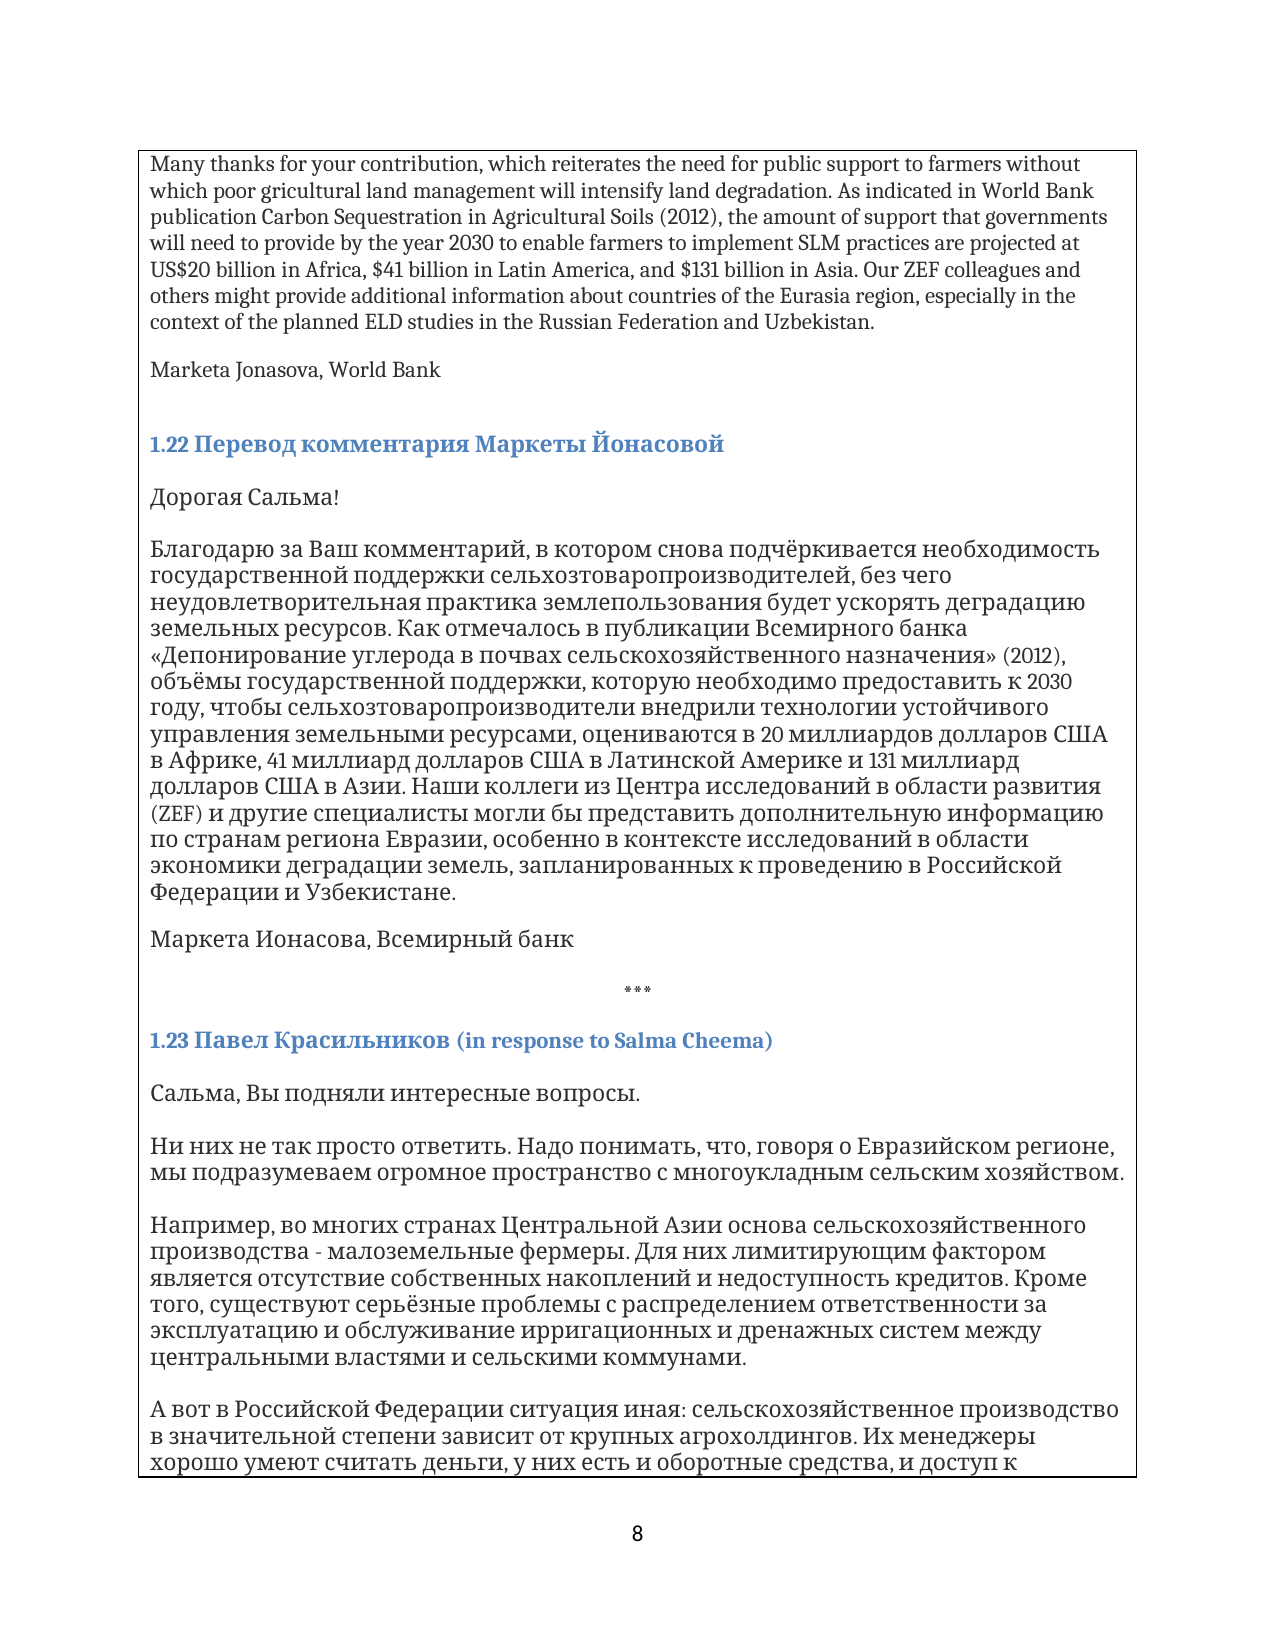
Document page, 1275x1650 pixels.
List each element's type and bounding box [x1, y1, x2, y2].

table_header [139, 151, 1136, 1476]
